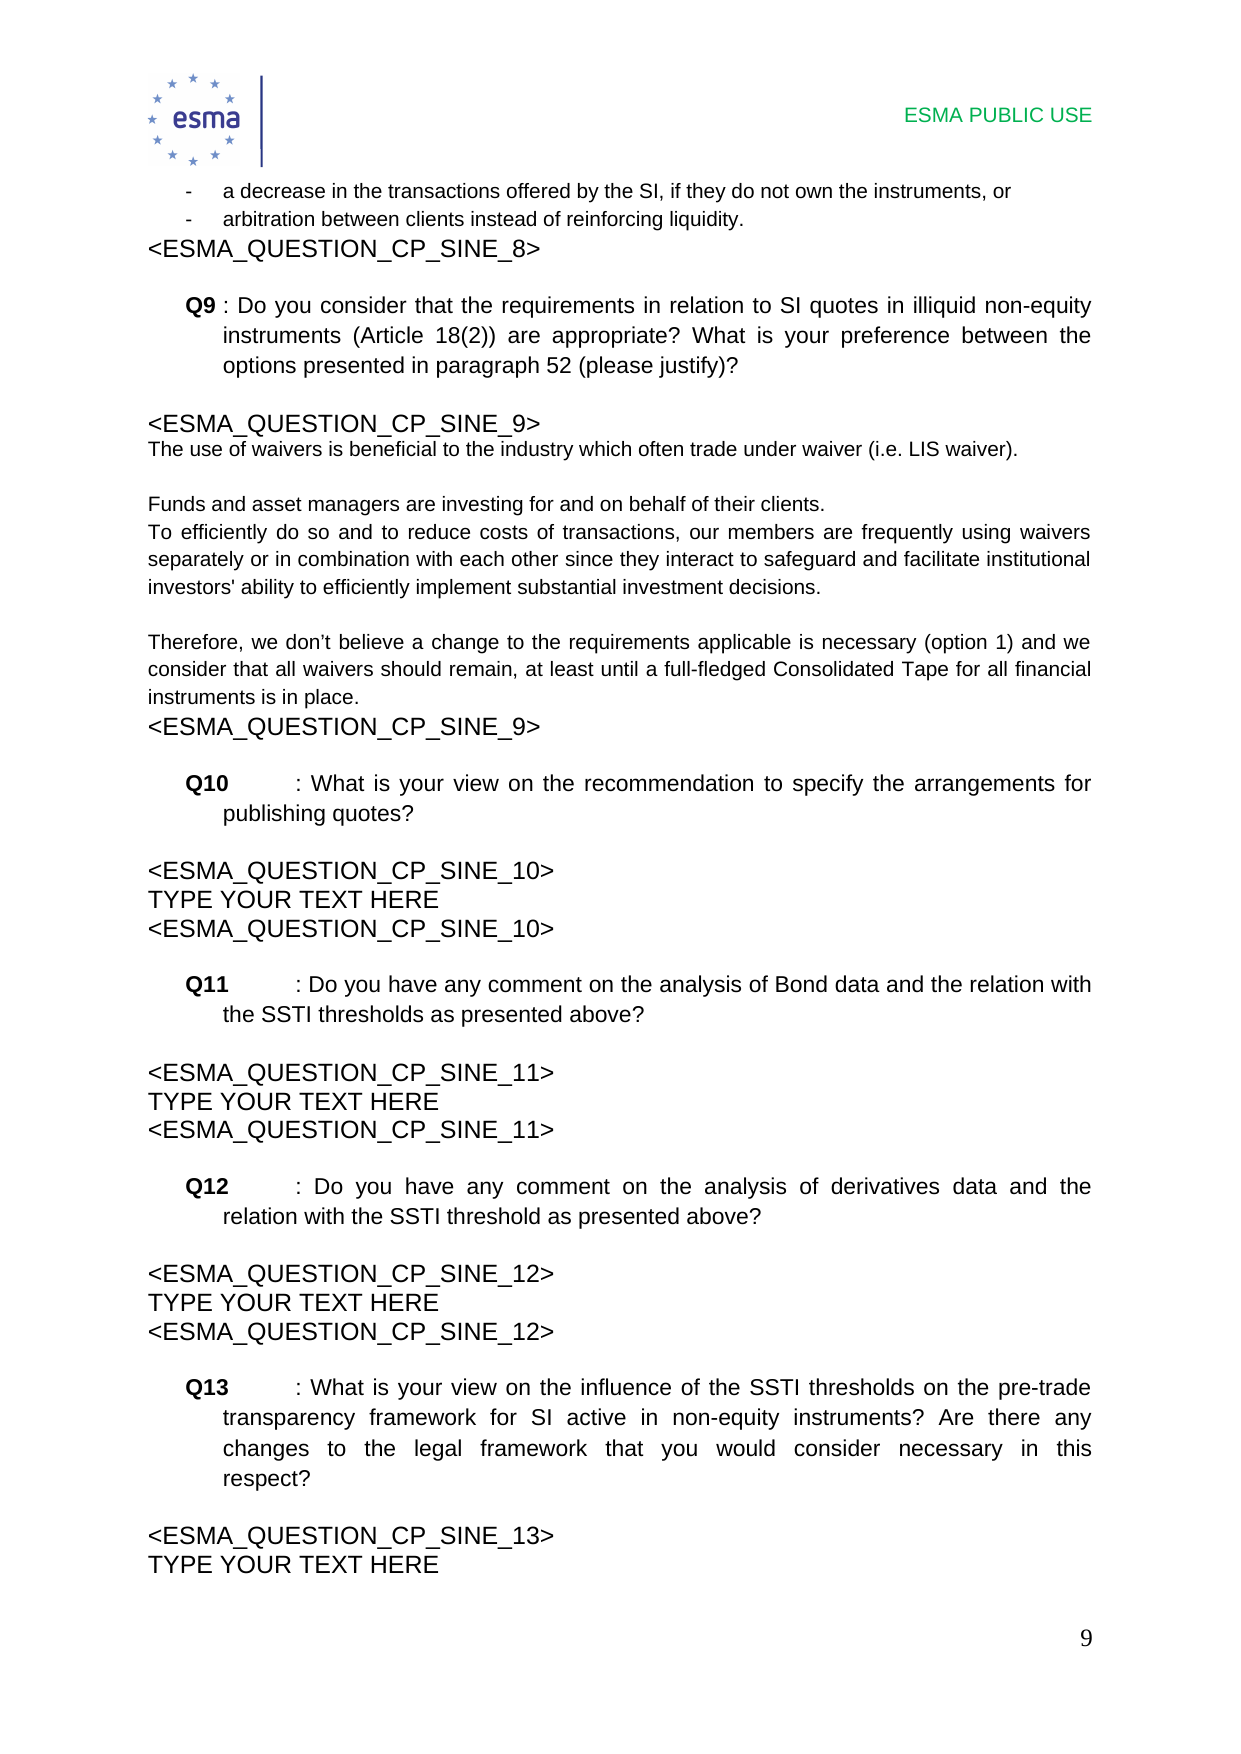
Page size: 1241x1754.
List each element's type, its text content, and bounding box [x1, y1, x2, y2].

list : Do you consider that the requirements in relation to SI quotes in illiquid non-equity instruments (Article 18(2)) are appropriate? What is your preference between the options presented in paragraph 52 (please justify)? [185, 292, 1092, 379]
text <ESMA_QUESTION_CP_SINE_8> [148, 234, 1092, 263]
text To efficiently do so and to reduce costs of transactions, our members are frequently using waivers separately or in combination with each other since they interact to safeguard and facilitate institutional investors' ability to efficiently implement substantial investment decisions. [148, 520, 1092, 599]
text TYPE YOUR TEXT HERE [148, 1550, 1092, 1578]
text Therefore, we don’t believe a change to the requirements applicable is necessary (option 1) and we consider that all waivers should remain, at least until a full-fledged Consolidated Tape for all financial instruments is in place. [148, 630, 1092, 709]
text <ESMA_QUESTION_CP_SINE_12> [148, 1317, 1092, 1345]
text <ESMA_QUESTION_CP_SINE_13> [148, 1521, 1092, 1550]
list : Do you have any comment on the analysis of Bond data and the relation with the SSTI thresholds as presented above? [185, 971, 1092, 1028]
text <ESMA_QUESTION_CP_SINE_10> [148, 856, 1092, 885]
text <ESMA_QUESTION_CP_SINE_11> [148, 1058, 1092, 1086]
list arbitration between clients instead of reinforcing liquidity. [185, 207, 1092, 231]
text <ESMA_QUESTION_CP_SINE_12> [148, 1259, 1092, 1288]
list : What is your view on the influence of the SSTI thresholds on the pre-trade transparency framework for SI active in non-equity instruments? Are there any changes to the legal framework that you would consider necessary in this respect? [185, 1374, 1092, 1491]
list : What is your view on the recommendation to specify the arrangements for publishing quotes? [185, 770, 1092, 826]
picture [147, 73, 240, 166]
text The use of waivers is beneficial to the industry which often trade under waiver (i.e. LIS waiver). [148, 437, 1092, 461]
text TYPE YOUR TEXT HERE [148, 885, 1092, 914]
text TYPE YOUR TEXT HERE [148, 1288, 1092, 1317]
list a decrease in the transactions offered by the SI, if they do not own the instruments, or [185, 179, 1092, 203]
text <ESMA_QUESTION_CP_SINE_9> [148, 712, 1092, 741]
text TYPE YOUR TEXT HERE [148, 1086, 1092, 1115]
text <ESMA_QUESTION_CP_SINE_9> [148, 408, 1092, 437]
text Funds and asset managers are investing for and on behalf of their clients. [148, 492, 1092, 516]
text <ESMA_QUESTION_CP_SINE_10> [148, 914, 1092, 942]
list : Do you have any comment on the analysis of derivatives data and the relation with the SSTI threshold as presented above? [185, 1173, 1092, 1229]
text <ESMA_QUESTION_CP_SINE_11> [148, 1115, 1092, 1144]
